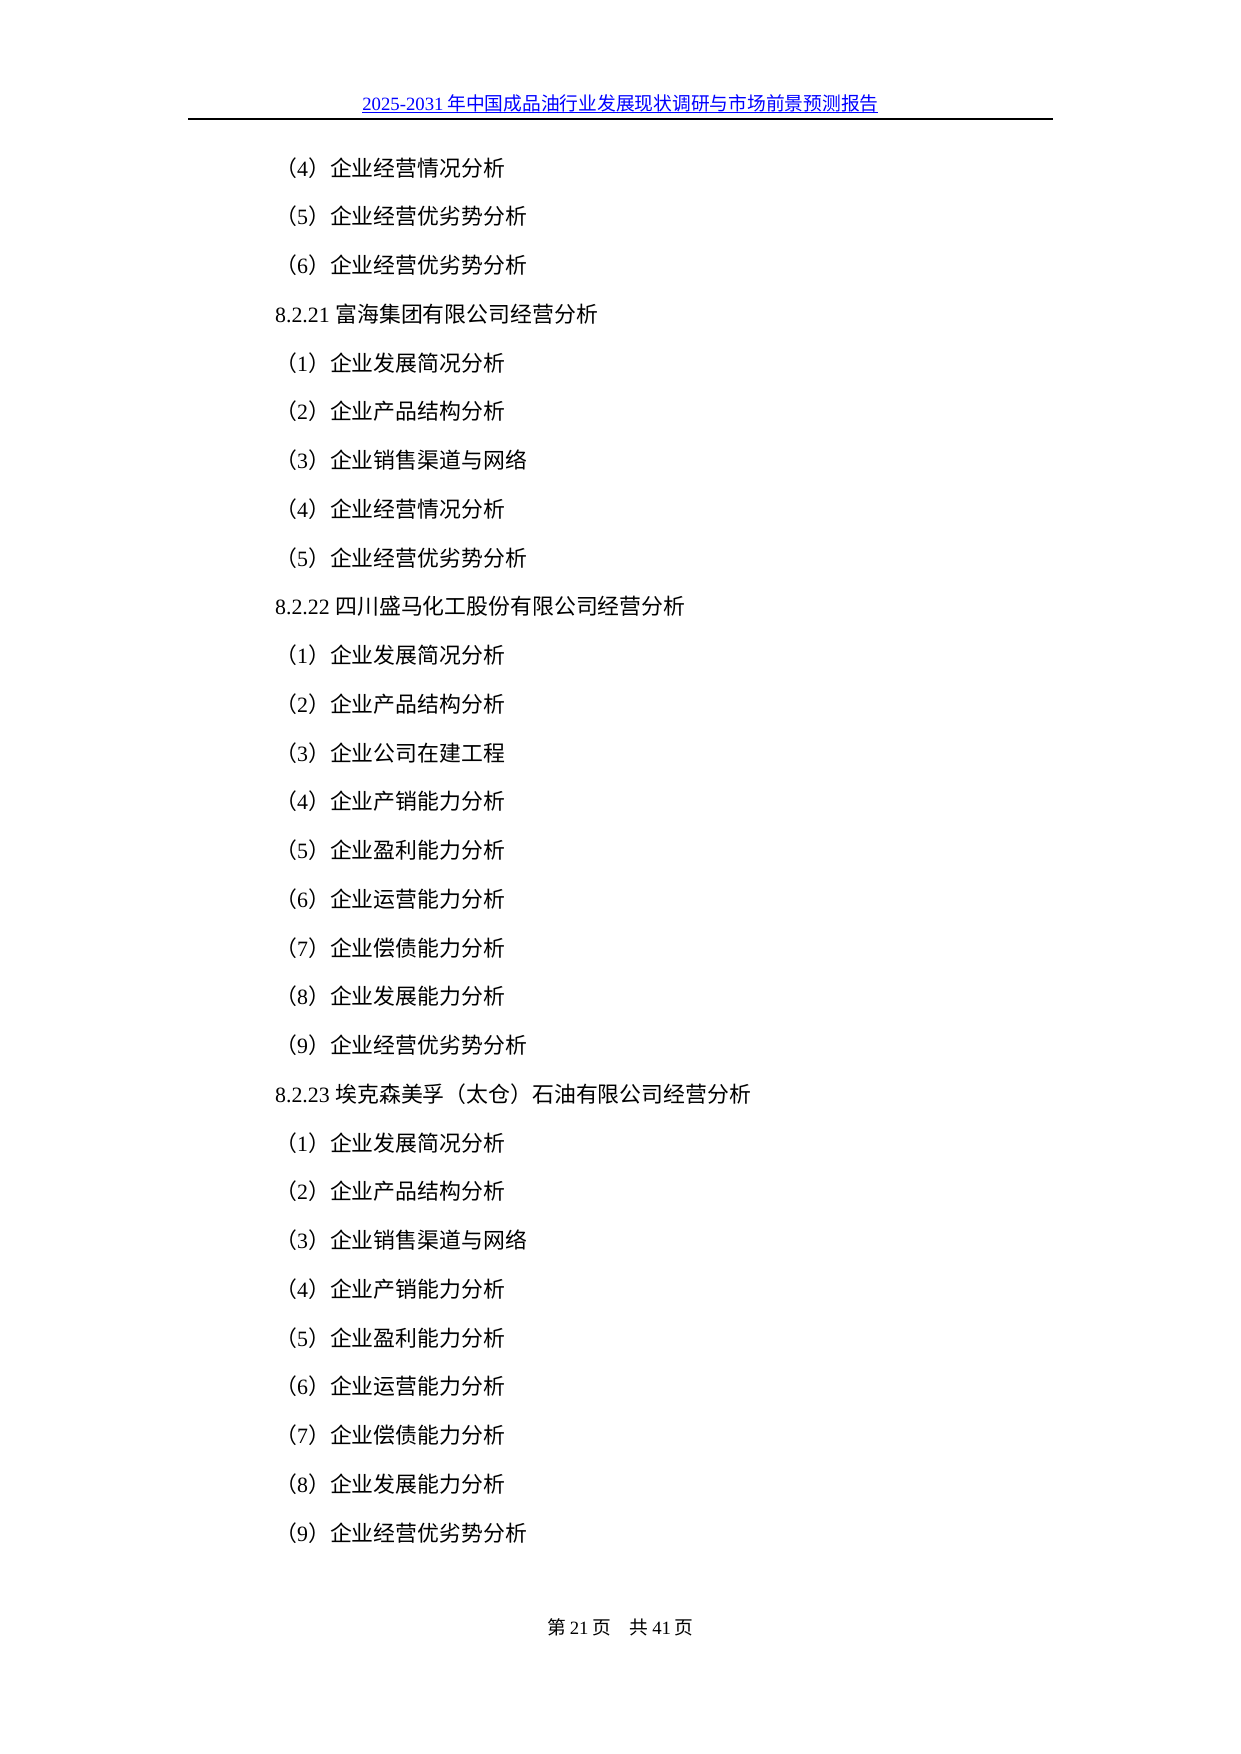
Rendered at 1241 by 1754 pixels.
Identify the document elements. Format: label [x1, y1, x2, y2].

text [187, 150, 1053, 1548]
